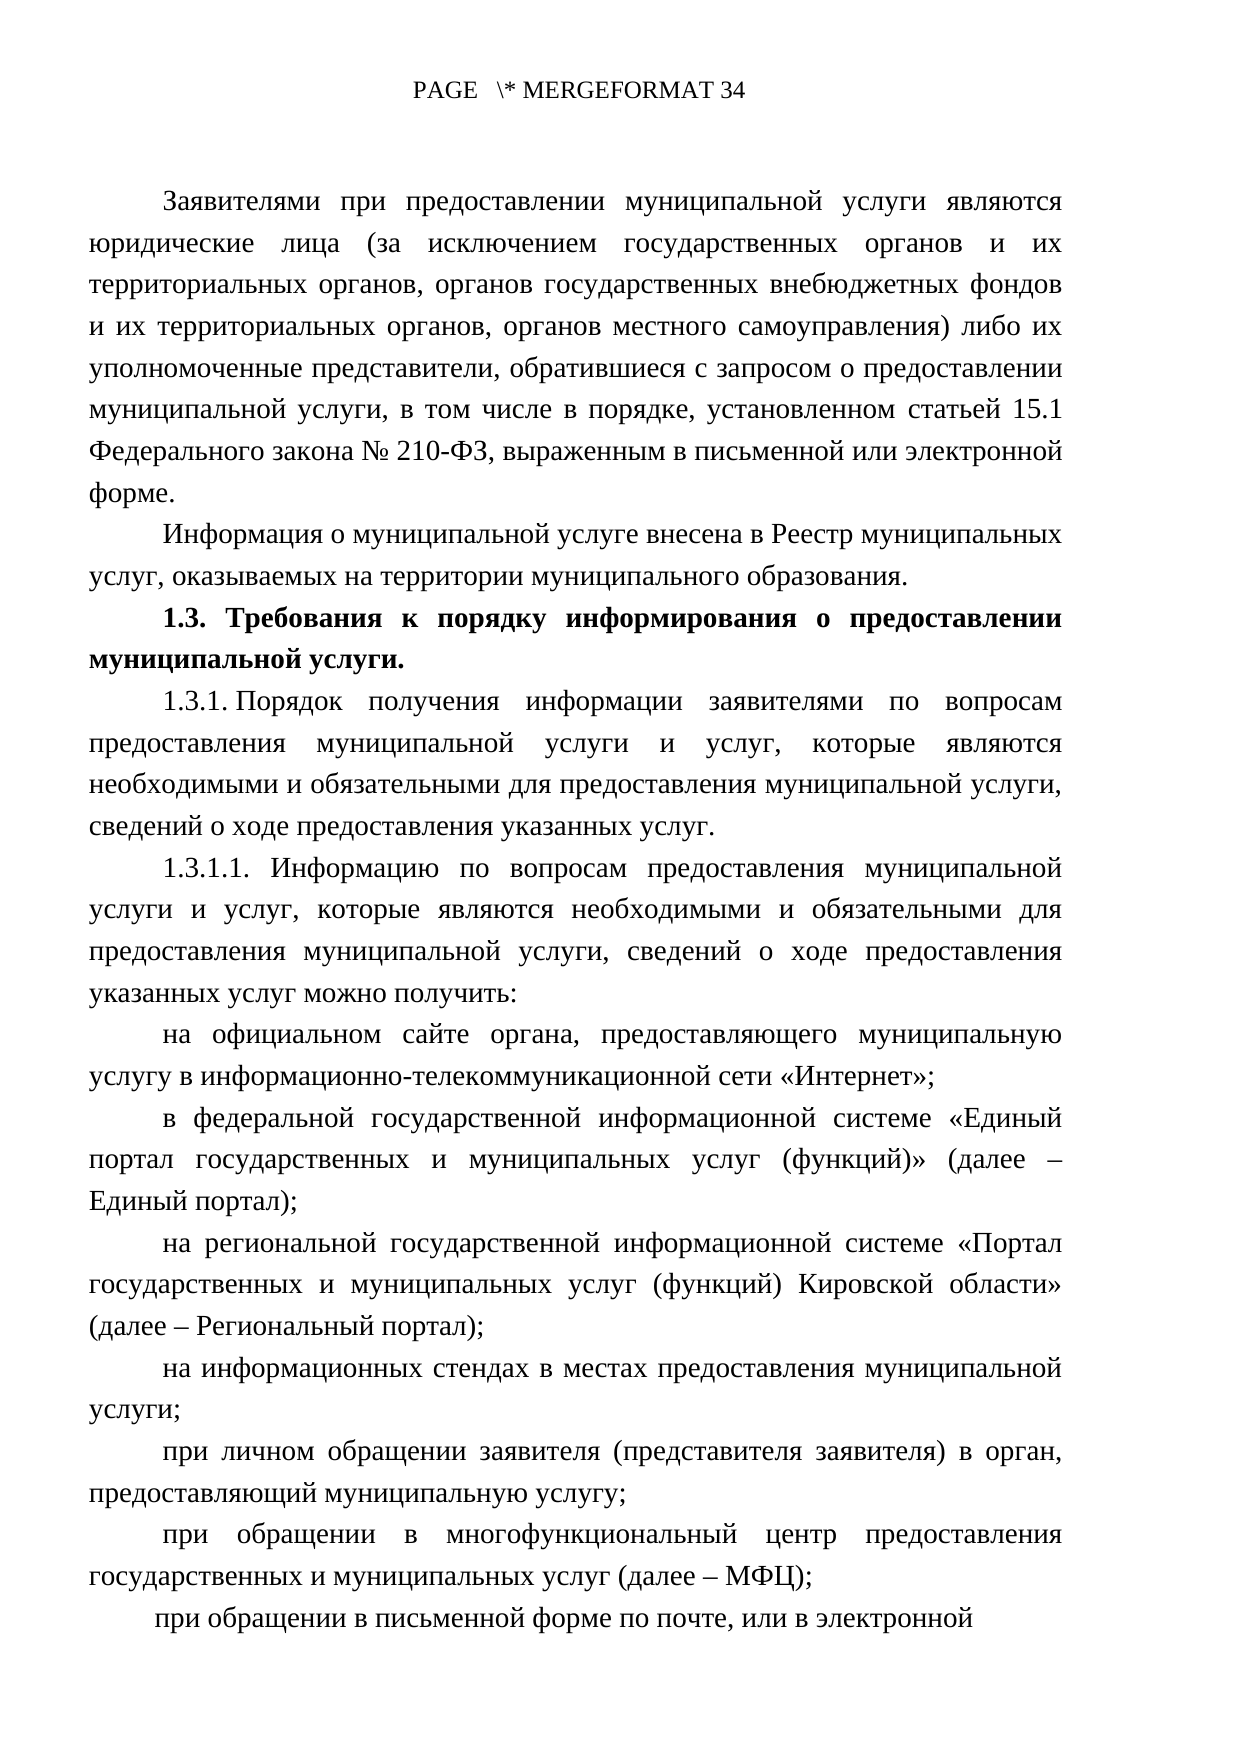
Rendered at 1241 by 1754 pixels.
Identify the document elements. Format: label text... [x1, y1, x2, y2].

text на региональной государственной информационной системе «Портал государственных и муниципальных услуг (функций) Кировской области» (далее – Региональный портал); [89, 1219, 1063, 1344]
text в федеральной государственной информационной системе «Единый портал государственных и муниципальных услуг (функций)» (далее – Единый портал); [89, 1094, 1063, 1219]
text на информационных стендах в местах предоставления муниципальной услуги; [89, 1344, 1063, 1427]
text при обращении в письменной форме по почте, или в электронной [89, 1594, 1063, 1636]
text на официальном сайте органа, предоставляющего муниципальную услугу в информационно-телекоммуникационной сети «Интернет»; [89, 1011, 1063, 1094]
text Заявителями при предоставлении муниципальной услуги являются юридические лица (за исключением государственных органов и их территориальных органов, органов государственных внебюджетных фондов и их территориальных органов, органов местного самоуправления) либо их уполномоченные представители, обратившиеся с запросом о предоставлении муниципальной услуги, в том числе в порядке, установленном статьей 15.1 Федерального закона № 210-ФЗ, выраженным в письменной или электронной форме. [89, 177, 1063, 511]
text при обращении в многофункциональный центр предоставления государственных и муниципальных услуг (далее – МФЦ); [89, 1511, 1063, 1594]
text при личном обращении заявителя (представителя заявителя) в орган, предоставляющий муниципальную услугу; [89, 1427, 1063, 1511]
text Информация о муниципальной услуге внесена в Реестр муниципальных услуг, оказываемых на территории муниципального образования. [89, 511, 1063, 594]
text 1.3. Требования к порядку информирования о предоставлении муниципальной услуги. [89, 594, 1063, 677]
text 1.3.1. Порядок получения информации заявителями по вопросам предоставления муниципальной услуги и услуг, которые являются необходимыми и обязательными для предоставления муниципальной услуги, сведений о ходе предоставления указанных услуг. [89, 677, 1063, 844]
text 1.3.1.1. Информацию по вопросам предоставления муниципальной услуги и услуг, которые являются необходимыми и обязательными для предоставления муниципальной услуги, сведений о ходе предоставления указанных услуг можно получить: [89, 844, 1063, 1011]
